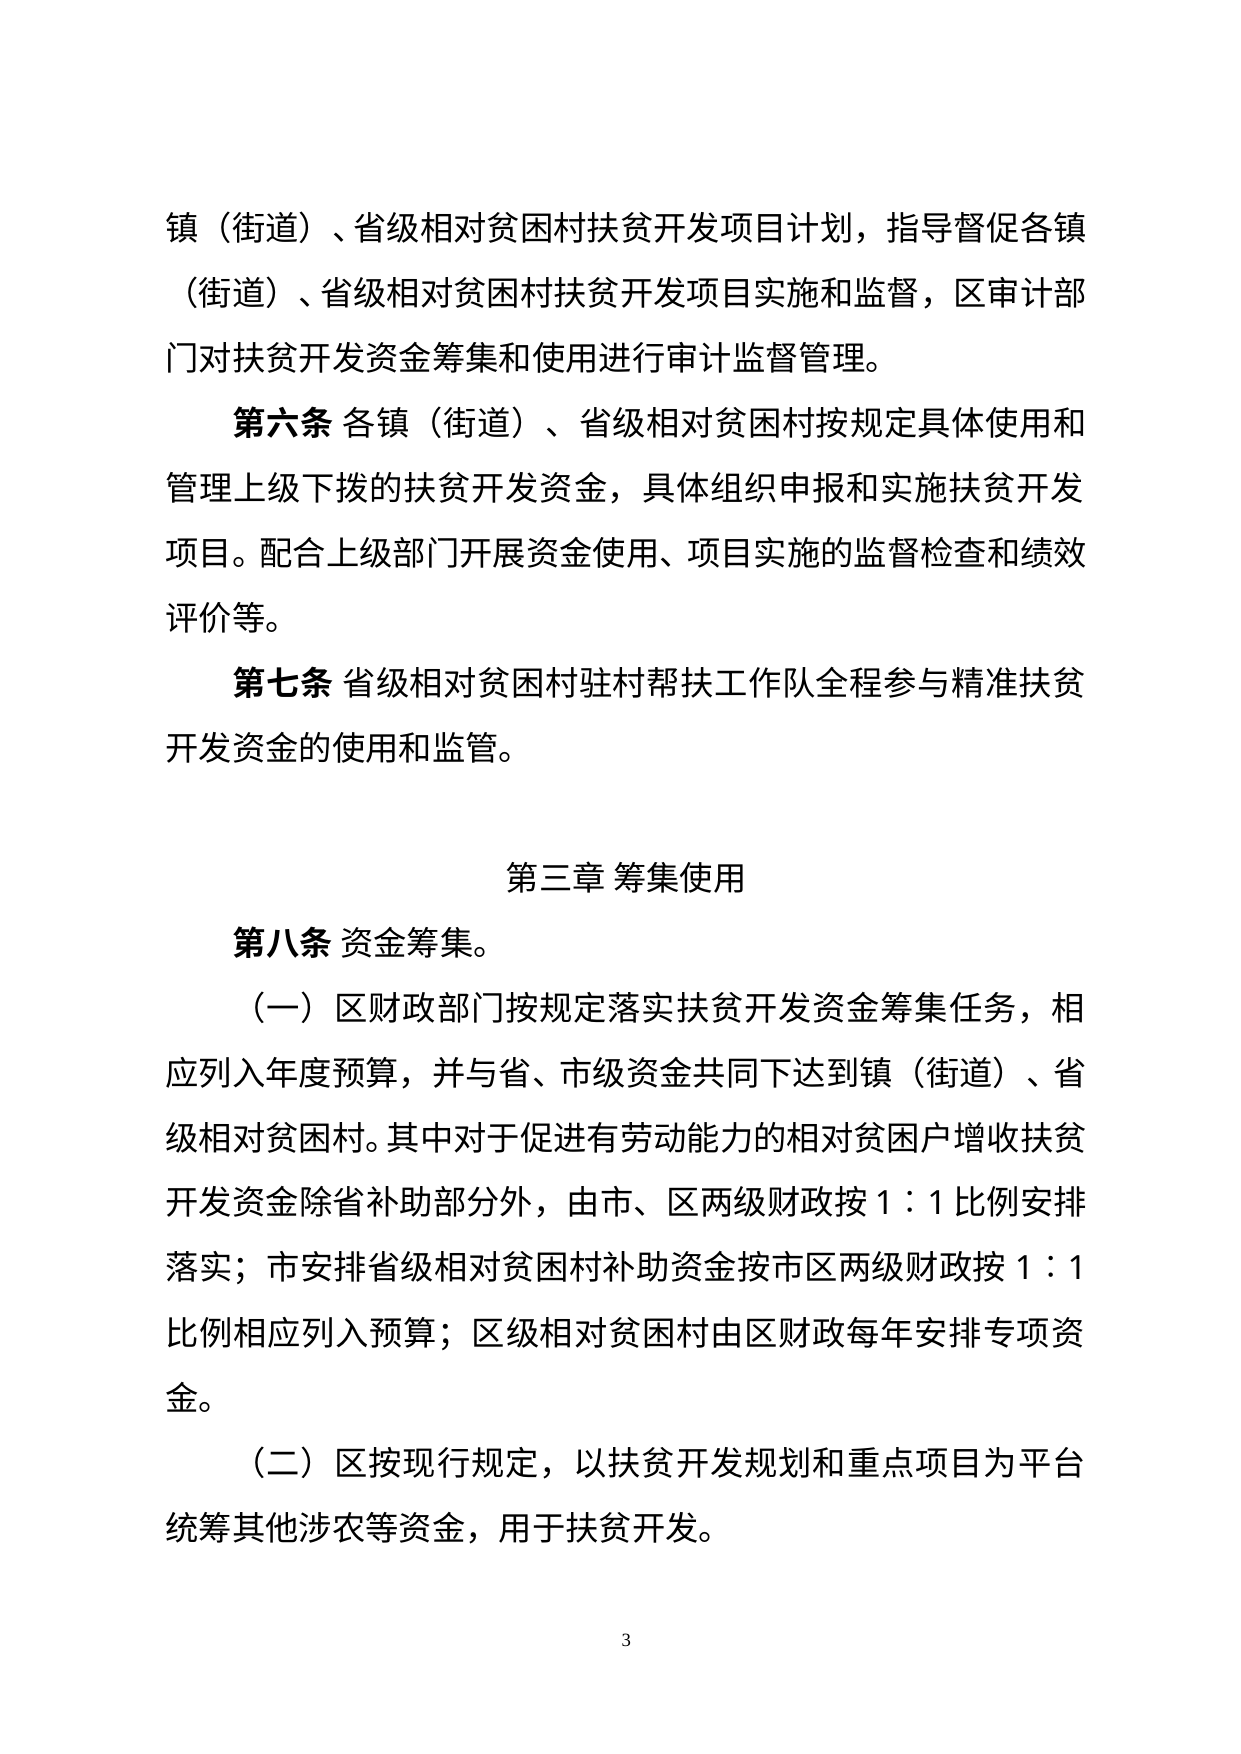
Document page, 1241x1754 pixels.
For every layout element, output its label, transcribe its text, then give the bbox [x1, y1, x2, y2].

text 第七条 省级相对贫困村驻村帮扶工作队全程参与精准扶贫开发资金的使用和监管。 [165, 778, 1087, 908]
text 第三章 筹集使用 [165, 973, 1087, 1038]
text （一）区财政部门按规定落实扶贫开发资金筹集任务，相应列入年度预算，并与省、市级资金共同下达到镇（街道）、省级相对贫困村。其中对于促进有劳动能力的相对贫困户增收扶贫开发资金除省补助部分外，由市、区两级财政按1︰1比例安排落实；市安排省级相对贫困村补助资金按市区两级财政按1︰1比例相应列入预算；区级相对贫困村由区财政每年安排专项资金。 [165, 1103, 1087, 1558]
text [165, 193, 1087, 518]
text 第八条 资金筹集。 [165, 1038, 1087, 1103]
text 第六条 各镇（街道）、省级相对贫困村按规定具体使用和管理上级下拨的扶贫开发资金，具体组织申报和实施扶贫开发项目。配合上级部门开展资金使用、项目实施的监督检查和绩效评价等。 [165, 518, 1087, 778]
